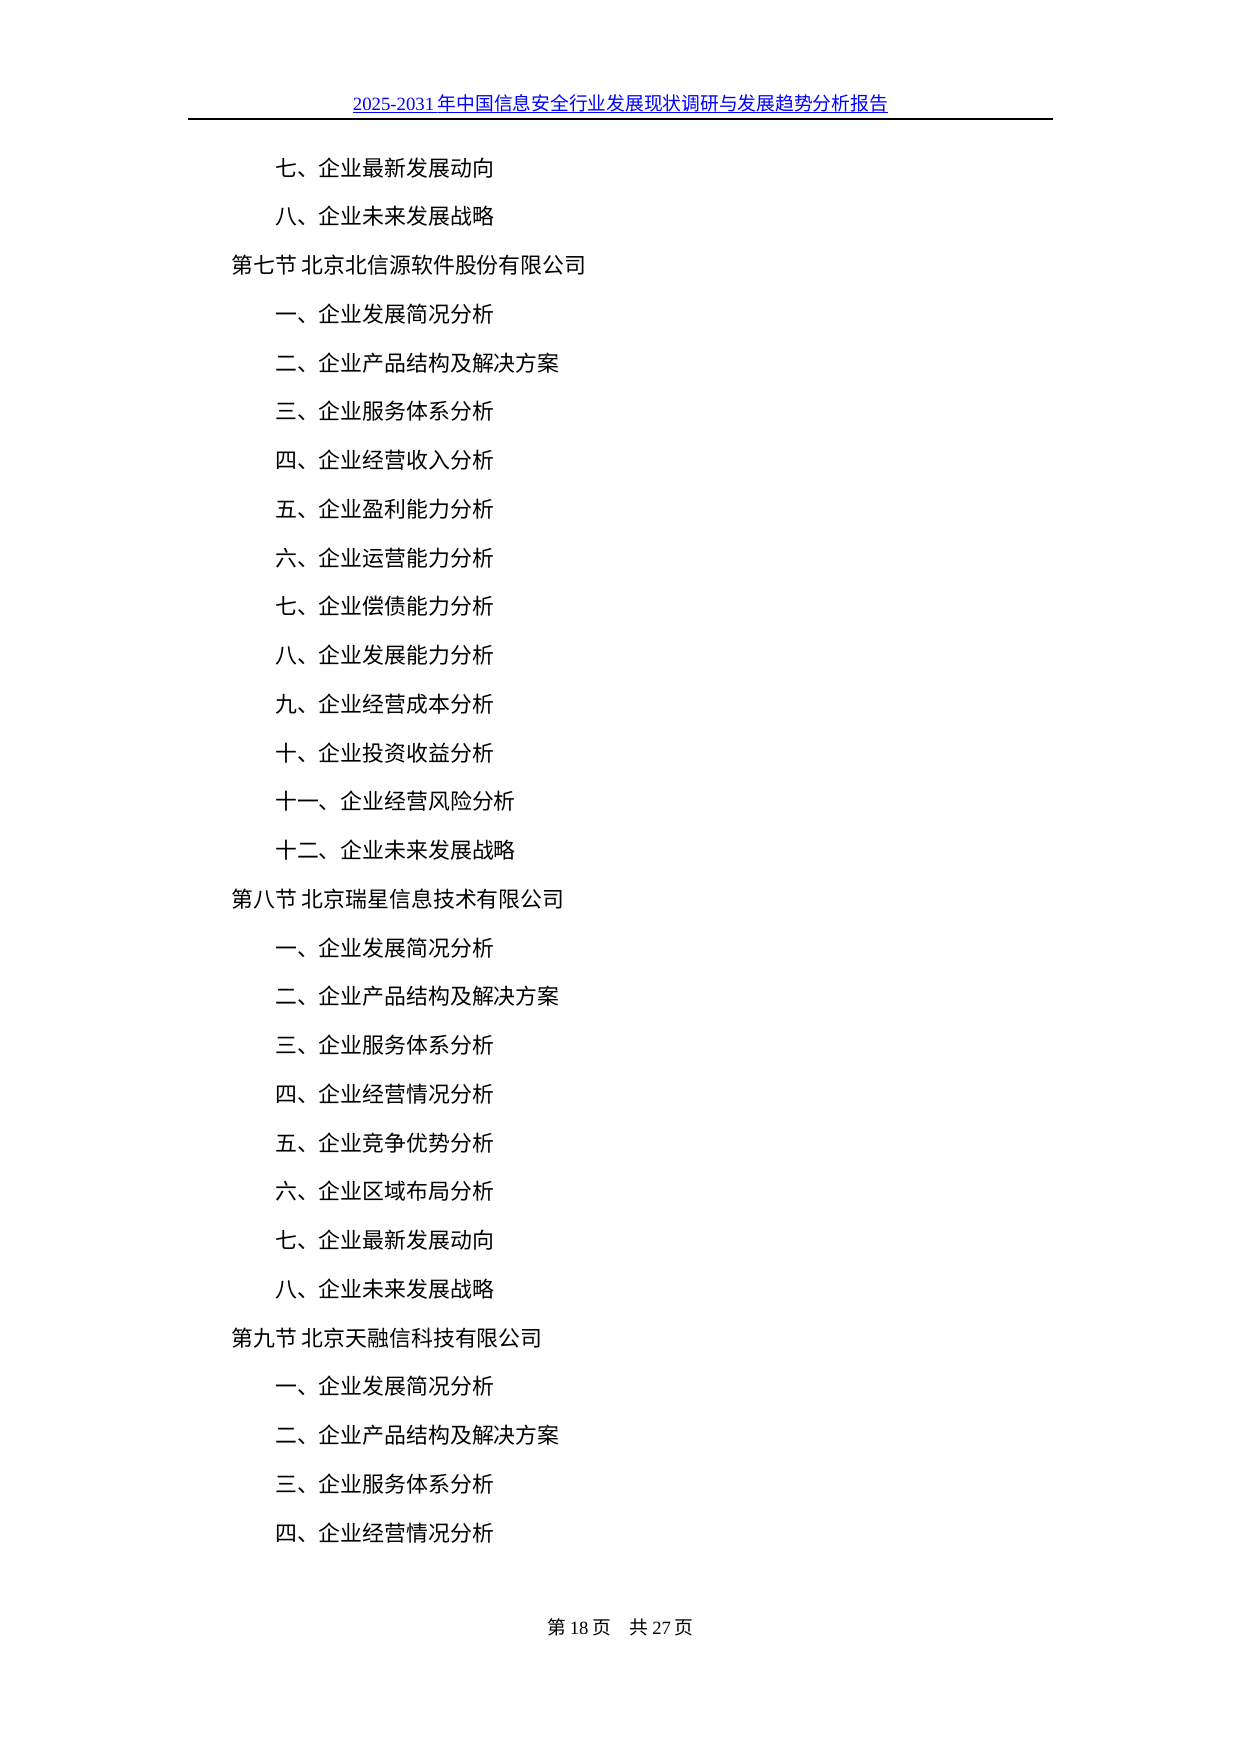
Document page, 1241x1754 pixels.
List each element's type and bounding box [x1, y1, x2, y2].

text [187, 150, 1053, 1548]
